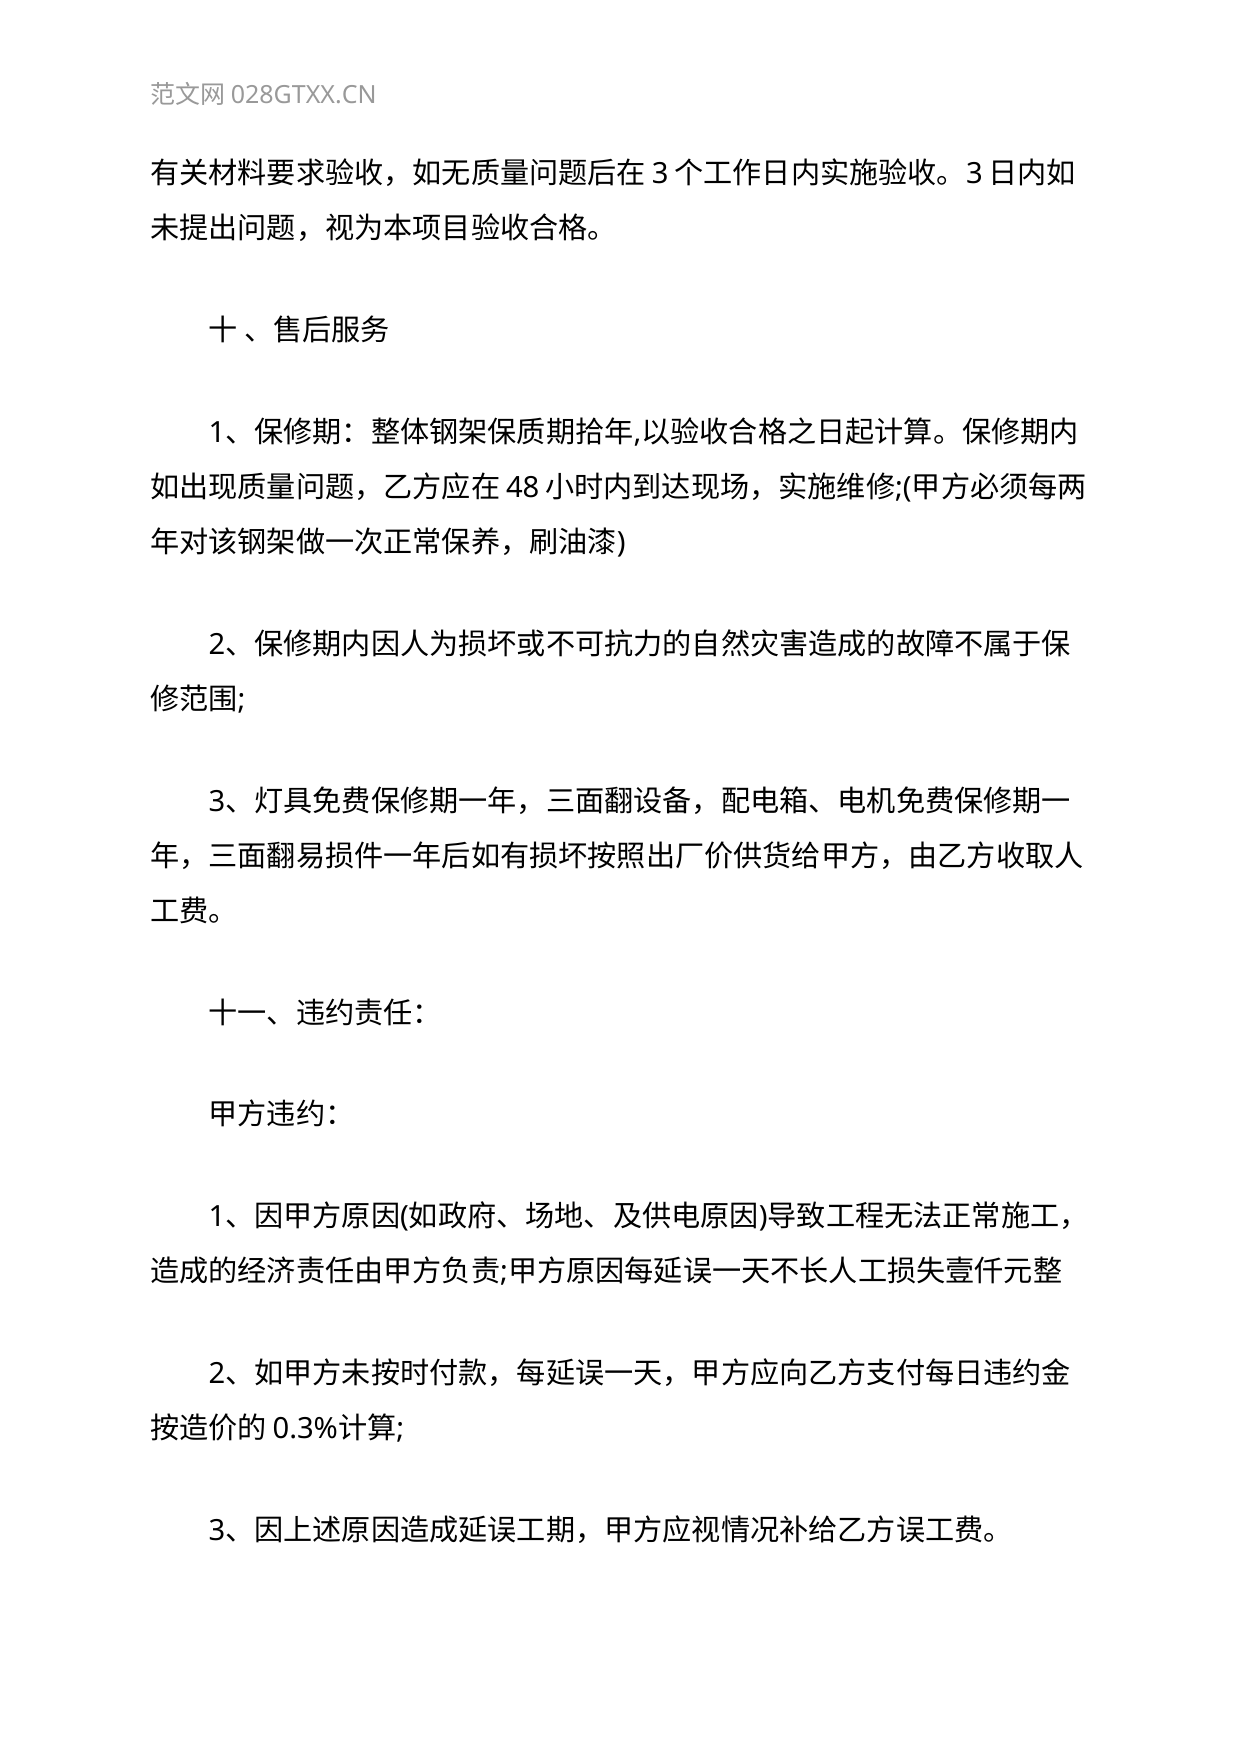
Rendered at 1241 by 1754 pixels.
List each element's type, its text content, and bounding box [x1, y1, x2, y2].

text 2、保修期内因人为损坏或不可抗力的自然灾害造成的故障不属于保修范围; [150, 621, 1090, 718]
text 1、保修期：整体钢架保质期拾年,以验收合格之日起计算。保修期内如出现质量问题，乙方应在48小时内到达现场，实施维修;(甲方必须每两年对该钢架做一次正常保养，刷油漆) [150, 408, 1090, 561]
text 3、因上述原因造成延误工期，甲方应视情况补给乙方误工费。 [150, 1507, 1090, 1549]
text 2、如甲方未按时付款，每延误一天，甲方应向乙方支付每日违约金按造价的0.3%计算; [150, 1350, 1090, 1447]
text 甲方违约： [150, 1091, 1090, 1133]
text 十一、违约责任： [150, 989, 1090, 1031]
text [150, 150, 1090, 247]
text 十 、售后服务 [150, 307, 1090, 349]
text 3、灯具免费保修期一年，三面翻设备，配电箱、电机免费保修期一年，三面翻易损件一年后如有损坏按照出厂价供货给甲方，由乙方收取人工费。 [150, 777, 1090, 930]
text 1、因甲方原因(如政府、场地、及供电原因)导致工程无法正常施工，造成的经济责任由甲方负责;甲方原因每延误一天不长人工损失壹仟元整 [150, 1193, 1090, 1290]
